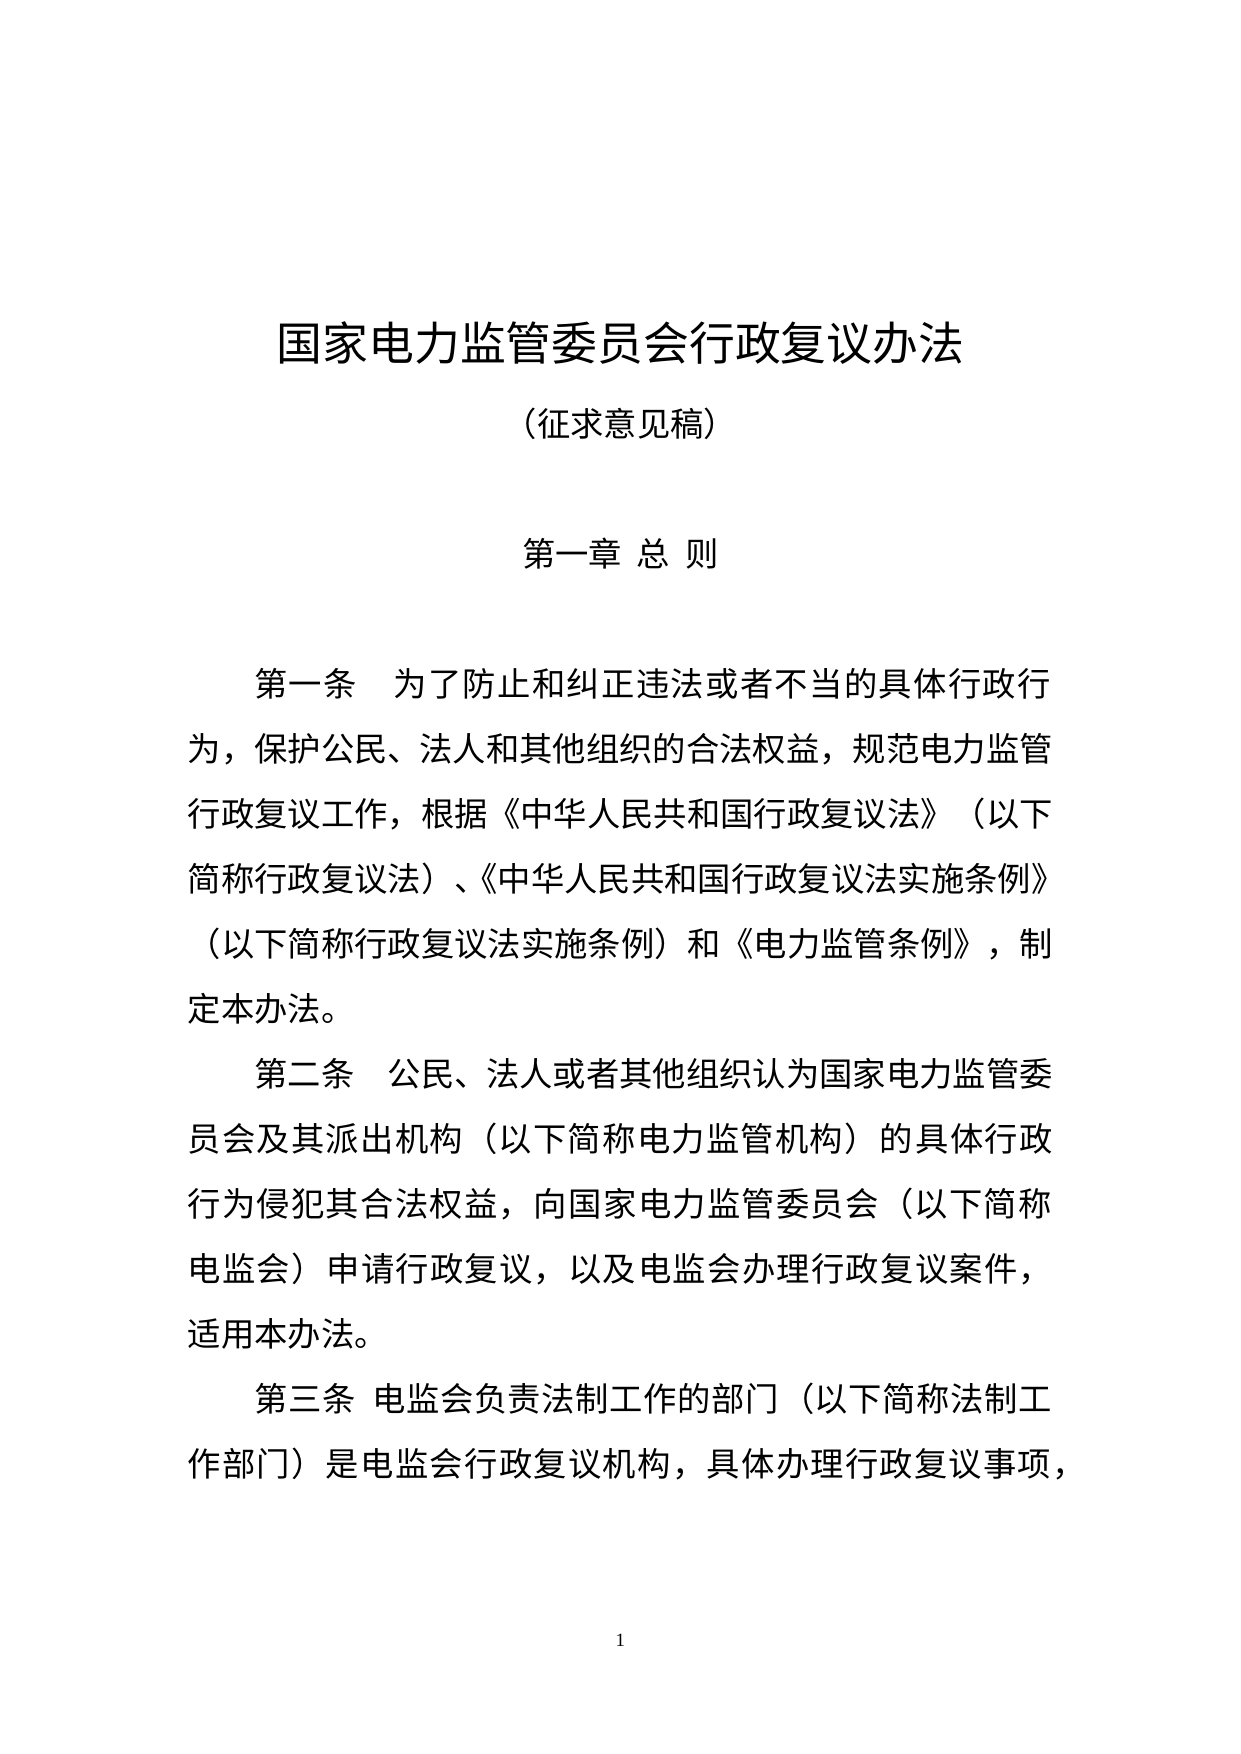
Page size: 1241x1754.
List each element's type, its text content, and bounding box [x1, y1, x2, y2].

text 第一条 为了防止和纠正违法或者不当的具体行政行为，保护公民、法人和其他组织的合法权益，规范电力监管行政复议工作，根据《中华人民共和国行政复议法》（以下简称行政复议法）、《中华人民共和国行政复议法实施条例》（以下简称行政复议法实施条例）和《电力监管条例》，制定本办法。 [187, 649, 1053, 1039]
text 国家电力监管委员会行政复议办法 [187, 292, 1053, 389]
text 第二条 公民、法人或者其他组织认为国家电力监管委员会及其派出机构（以下简称电力监管机构）的具体行政行为侵犯其合法权益，向国家电力监管委员会（以下简称电监会）申请行政复议，以及电监会办理行政复议案件，适用本办法。 [187, 1039, 1053, 1364]
text （征求意见稿） [187, 389, 1053, 454]
text 第一章 总 则 [187, 519, 1053, 584]
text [187, 1364, 1053, 1494]
